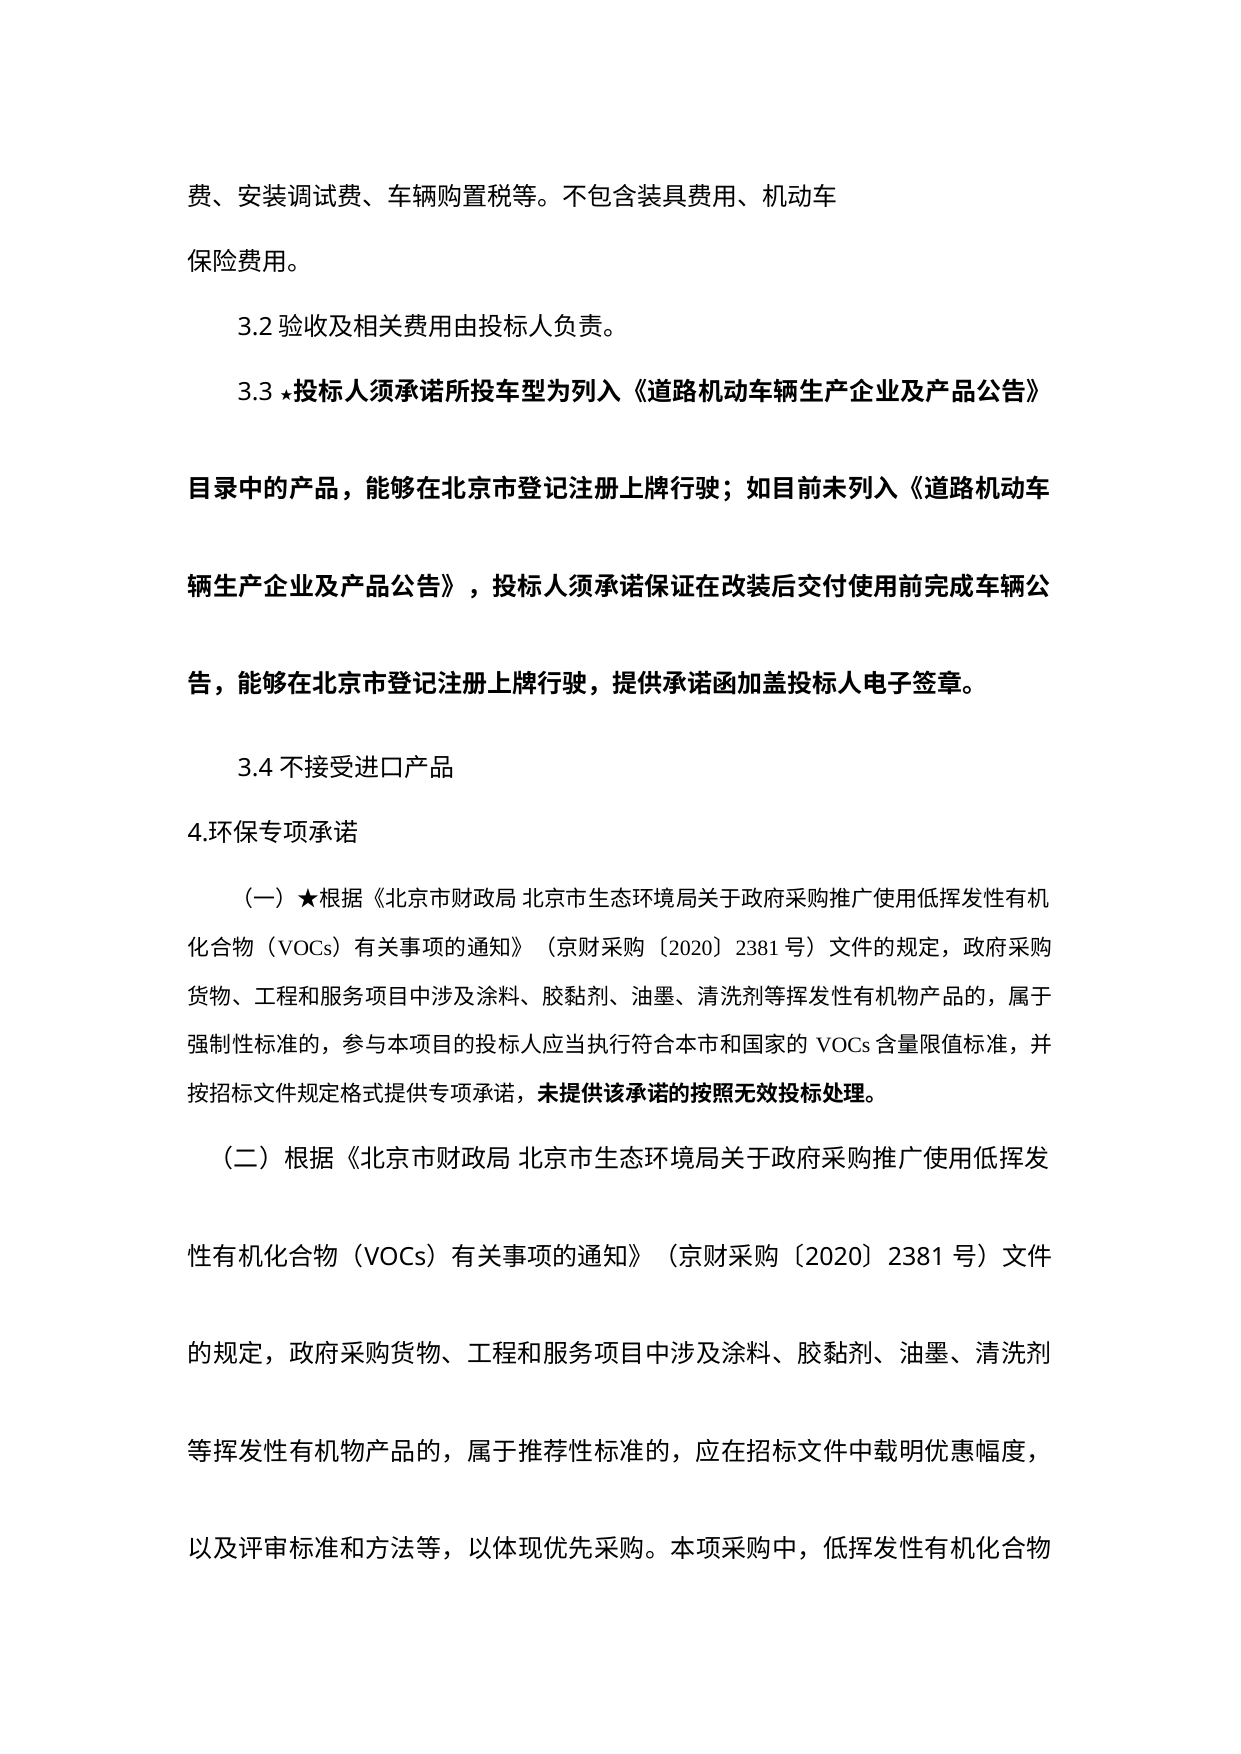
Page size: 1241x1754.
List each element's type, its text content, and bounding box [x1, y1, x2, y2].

text 保险费用。 [187, 227, 1053, 292]
text 3.2验收及相关费用由投标人负责。 [187, 292, 1053, 357]
text 4.环保专项承诺 [187, 798, 1053, 863]
text 3.4 不接受进口产品 [187, 733, 1053, 798]
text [187, 1124, 1053, 1579]
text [187, 162, 1053, 227]
text （一）★根据《北京市财政局 北京市生态环境局关于政府采购推广使用低挥发性有机化合物（VOCs）有关事项的通知》（京财采购〔2020〕2381号）文件的规定，政府采购货物、工程和服务项目中涉及涂料、胶黏剂、油墨、清洗剂等挥发性有机物产品的，属于强制性标准的，参与本项目的投标人应当执行符合本市和国家的VOCs含量限值标准，并按招标文件规定格式提供专项承诺，未提供该承诺的按照无效投标处理。 [187, 881, 1053, 1108]
text 3.3 ★投标人须承诺所投车型为列入《道路机动车辆生产企业及产品公告》目录中的产品，能够在北京市登记注册上牌行驶；如目前未列入《道路机动车辆生产企业及产品公告》，投标人须承诺保证在改装后交付使用前完成车辆公告，能够在北京市登记注册上牌行驶，提供承诺函加盖投标人电子签章。 [187, 357, 1053, 714]
